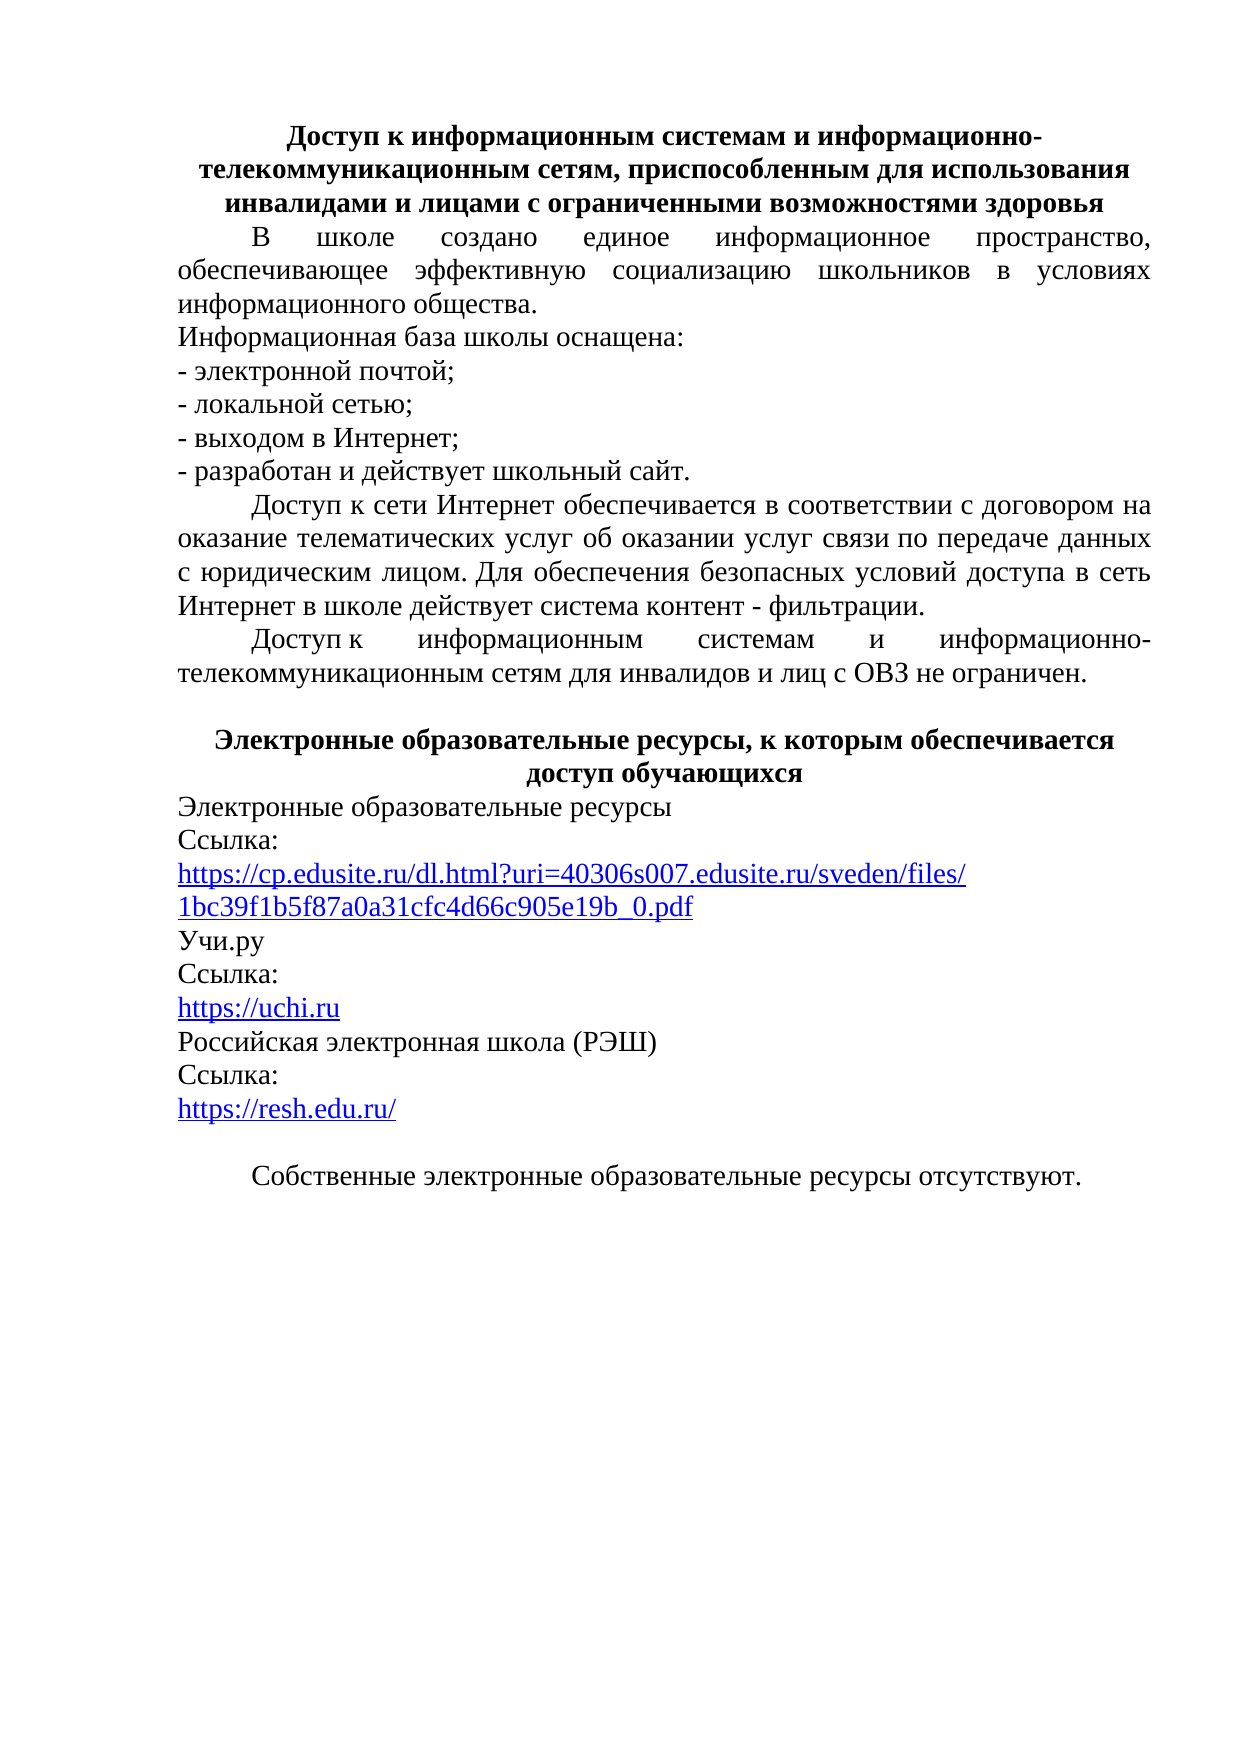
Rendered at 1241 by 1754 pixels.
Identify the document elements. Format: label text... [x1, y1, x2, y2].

text https://uchi.ru [177, 990, 1152, 1024]
text Ссылка: [177, 822, 1152, 856]
text Учи.ру [177, 923, 1152, 957]
text https://resh.edu.ru/ [177, 1091, 1152, 1124]
text Электронные образовательные ресурсы [177, 789, 1152, 822]
text Информационная база школы оснащена: [177, 319, 1152, 353]
text Доступ к информационным системам и информационно-телекоммуникационным сетям для инвалидов и лиц с ОВЗ не ограничен. [177, 621, 1152, 688]
text Доступ к информационным системам и информационно-телекоммуникационным сетям, приспособленным для использования инвалидами и лицами с ограниченными возможностями здоровья [177, 118, 1152, 219]
text - локальной сетью; [177, 386, 1152, 420]
text Ссылка: [177, 1057, 1152, 1091]
text Собственные электронные образовательные ресурсы отсутствуют. [177, 1158, 1152, 1191]
text - выходом в Интернет; [177, 420, 1152, 453]
text Российская электронная школа (РЭШ) [177, 1024, 1152, 1057]
text Доступ к сети Интернет обеспечивается в соответствии с договором на оказание телематических услуг об оказании услуг связи по передаче данных с юридическим лицом. Для обеспечения безопасных условий доступа в сеть Интернет в школе действует система контент - фильтрации. [177, 487, 1152, 621]
text - разработан и действует школьный сайт. [177, 453, 1152, 487]
text - электронной почтой; [177, 353, 1152, 386]
text https://cp.edusite.ru/dl.html?uri=40306s007.edusite.ru/sveden/files/1bc39f1b5f87a0a31cfc4d66c905e19b_0.pdf [177, 856, 1152, 923]
text В школе создано единое информационное пространство, обеспечивающее эффективную социализацию школьников в условиях информационного общества. [177, 219, 1152, 319]
text Ссылка: [177, 957, 1152, 990]
text Электронные образовательные ресурсы, к которым обеспечивается доступ обучающихся [177, 722, 1152, 789]
